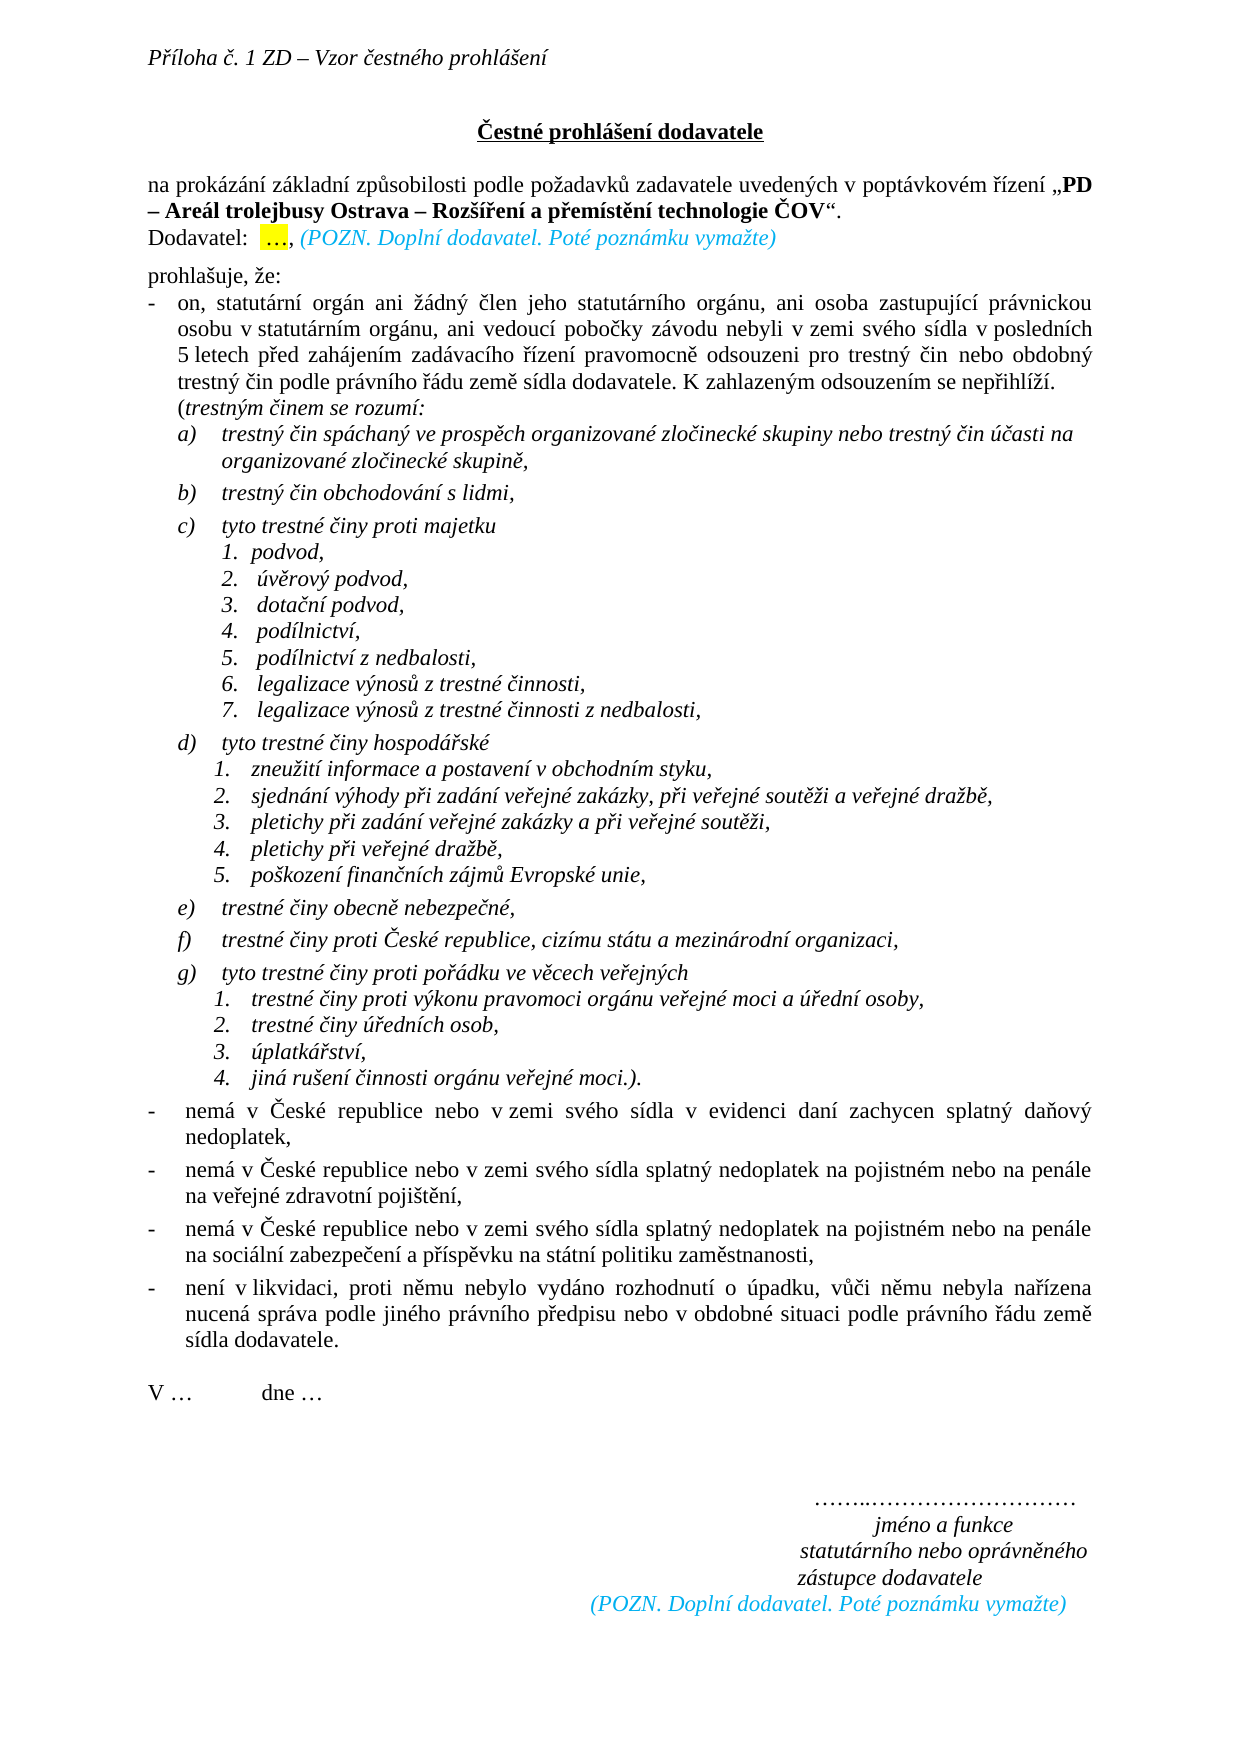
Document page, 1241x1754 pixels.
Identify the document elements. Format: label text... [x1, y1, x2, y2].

list podílnictví, [221, 617, 1093, 644]
list nemá v České republice nebo v zemi svého sídla splatný nedoplatek na pojistném nebo na penále na sociální zabezpečení a příspěvku na státní politiku zaměstnanosti, [148, 1215, 1093, 1267]
list podílnictví z nedbalosti, [221, 644, 1093, 670]
text jméno a funkce [797, 1511, 1093, 1537]
text zástupce dodavatele [723, 1563, 1090, 1590]
list není v likvidaci, proti němu nebylo vydáno rozhodnutí o úpadku, vůči němu nebyla nařízena nucená správa podle jiného právního předpisu nebo v obdobné situaci podle právního řádu země sídla dodavatele. [148, 1274, 1093, 1353]
list podvod, [221, 538, 1093, 565]
text Dodavatel: …, (POZN. Doplní dodavatel. Poté poznámku vymažte) [148, 223, 1090, 250]
list legalizace výnosů z trestné činnosti, [221, 670, 1093, 697]
text c) tyto trestné činy proti majetku [177, 512, 1093, 538]
list pletichy při zadání veřejné zakázky a při veřejné soutěži, [213, 808, 1093, 834]
list zneužití informace a postavení v obchodním styku, [213, 756, 1093, 782]
text (POZN. Doplní dodavatel. Poté poznámku vymažte) [590, 1590, 1090, 1616]
text g) tyto trestné činy proti pořádku ve věcech veřejných [177, 959, 1093, 985]
list legalizace výnosů z trestné činnosti z nedbalosti, [221, 697, 1093, 723]
list nemá v České republice nebo v zemi svého sídla v evidenci daní zachycen splatný daňový nedoplatek, [148, 1097, 1093, 1149]
list nemá v České republice nebo v zemi svého sídla splatný nedoplatek na pojistném nebo na penále na veřejné zdravotní pojištění, [148, 1156, 1093, 1208]
text b) trestný čin obchodování s lidmi, [177, 479, 1093, 506]
text e) trestné činy obecně nebezpečné, [177, 893, 1093, 920]
list trestné činy proti výkonu pravomoci orgánu veřejné moci a úřední osoby, [213, 985, 1093, 1011]
list sjednání výhody při zadání veřejné zakázky, při veřejné soutěži a veřejné dražbě, [213, 782, 1093, 808]
list úplatkářství, [213, 1038, 1093, 1064]
subtitle Čestné prohlášení dodavatele [148, 118, 1093, 144]
text statutárního nebo oprávněného [797, 1537, 1093, 1563]
text a) trestný čin spáchaný ve prospěch organizované zločinecké skupiny nebo trestný čin účasti na organizované zločinecké skupině, [177, 421, 1093, 473]
text prohlašuje, že: [148, 262, 1093, 289]
list pletichy při veřejné dražbě, [213, 834, 1093, 861]
list jiná rušení činnosti orgánu veřejné moci.). [213, 1064, 1093, 1091]
list dotační podvod, [221, 591, 1093, 617]
list úvěrový podvod, [221, 565, 1093, 591]
text (trestným činem se rozumí: [177, 394, 1093, 421]
text ……..……………………… [797, 1484, 1093, 1511]
text d) tyto trestné činy hospodářské [177, 729, 1093, 756]
list on, statutární orgán ani žádný člen jeho statutárního orgánu, ani osoba zastupující právnickou osobu v statutárním orgánu, ani vedoucí pobočky závodu nebyli v zemi svého sídla v posledních 5 letech před zahájením zadávacího řízení pravomocně odsouzeni pro trestný čin nebo obdobný trestný čin podle právního řádu země sídla dodavatele. K zahlazeným odsouzením se nepřihlíží. [148, 289, 1093, 394]
text na prokázání základní způsobilosti podle požadavků zadavatele uvedených v poptávkovém řízení „PD – Areál trolejbusy Ostrava – Rozšíření a přemístění technologie ČOV“. [148, 171, 1093, 223]
list trestné činy úředních osob, [213, 1011, 1093, 1038]
text f) trestné činy proti České republice, cizímu státu a mezinárodní organizaci, [177, 926, 1093, 952]
list poškození finančních zájmů Evropské unie, [213, 861, 1093, 887]
text V … dne … [148, 1379, 1093, 1405]
